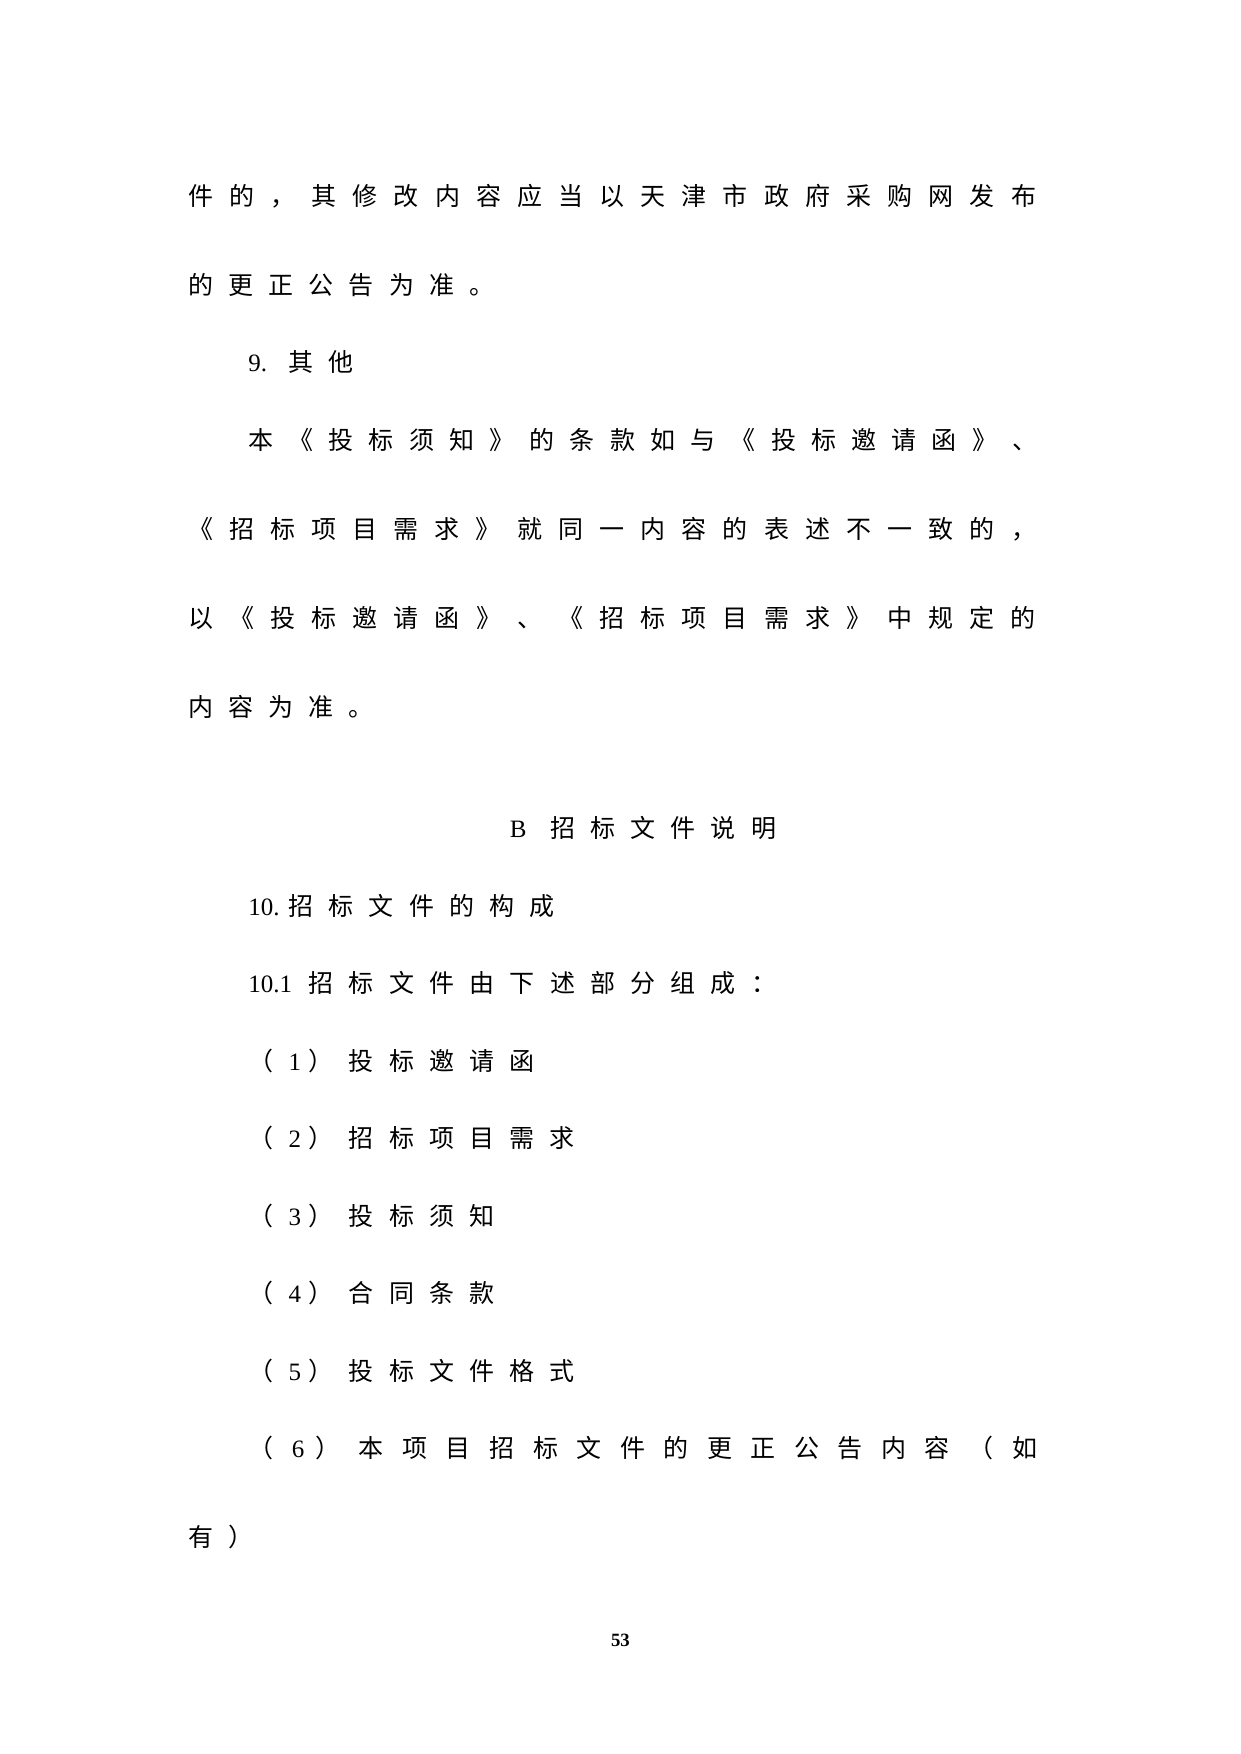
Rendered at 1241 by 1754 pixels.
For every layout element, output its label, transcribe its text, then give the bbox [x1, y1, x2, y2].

text （2）招标项目需求 [188, 1107, 1052, 1167]
text 本《投标须知》的条款如与《投标邀请函》、《招标项目需求》就同一内容的表述不一致的，以《投标邀请函》、《招标项目需求》中规定的内容为准。 [188, 408, 1052, 735]
text （1）投标邀请函 [188, 1030, 1052, 1089]
text 10.1 招标文件由下述部分组成： [188, 952, 1052, 1012]
text 10. 招标文件的构成 [188, 875, 1052, 934]
text （6）本项目招标文件的更正公告内容（如有） [188, 1417, 1052, 1566]
text （3）投标须知 [188, 1185, 1052, 1244]
text B 招标文件说明 [188, 797, 1052, 857]
text （4）合同条款 [188, 1262, 1052, 1322]
text （5）投标文件格式 [188, 1340, 1052, 1399]
text 9. 其他 [188, 331, 1052, 390]
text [188, 164, 1052, 313]
